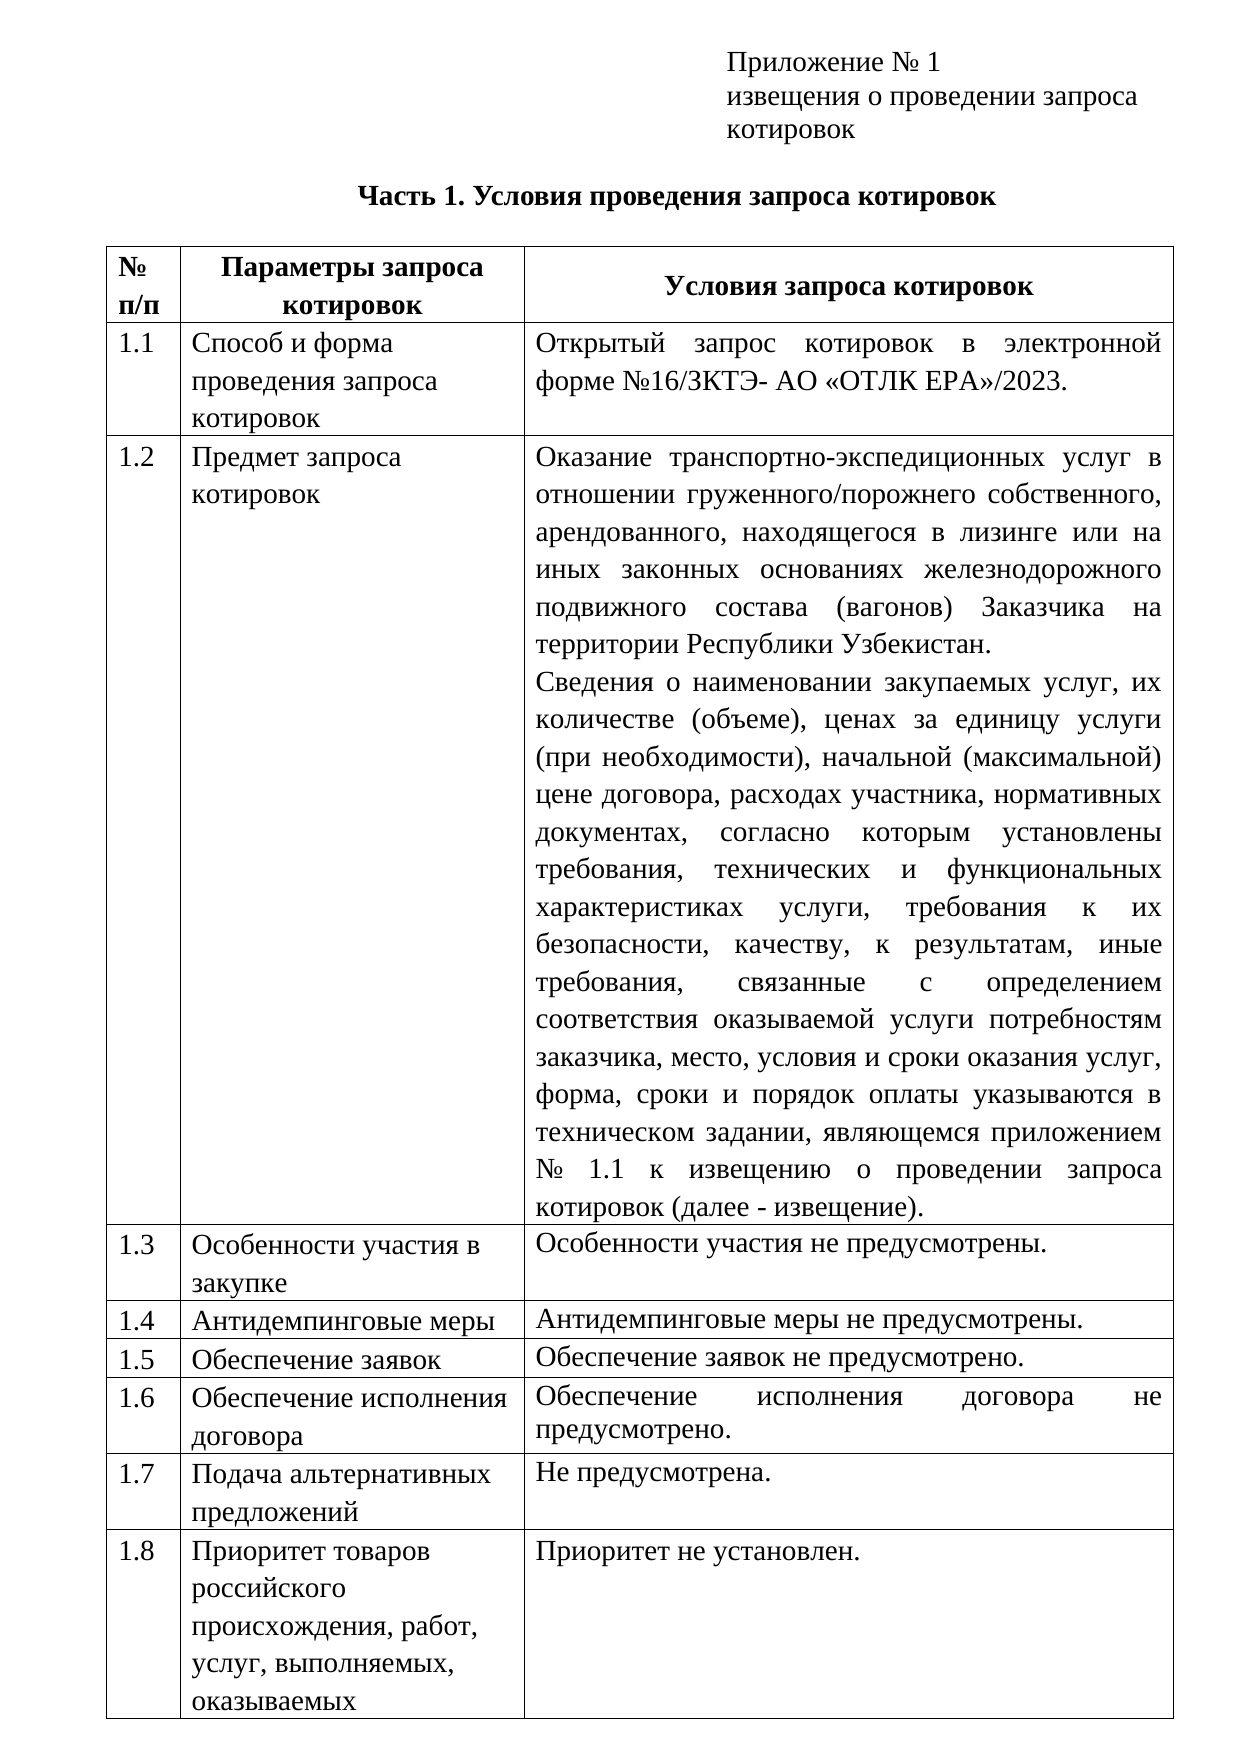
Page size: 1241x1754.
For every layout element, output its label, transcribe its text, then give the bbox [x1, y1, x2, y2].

table_cell 1.4 [107, 1301, 180, 1338]
table_cell 1.2 [107, 436, 180, 1224]
table_cell Обеспечение исполнения договора не предусмотрено. [525, 1378, 1173, 1453]
table_cell Особенности участия в закупке [181, 1225, 524, 1300]
table_header Условия запроса котировок [525, 247, 1173, 322]
table_header Параметры запроса котировок [181, 247, 524, 322]
table_cell Обеспечение исполнения договора [181, 1378, 524, 1453]
table_cell Обеспечение заявок [181, 1339, 524, 1377]
table_cell 1.6 [107, 1378, 180, 1453]
table_cell Обеспечение заявок не предусмотрено. [525, 1339, 1173, 1377]
table_cell Предмет запроса котировок [181, 436, 524, 1224]
table_cell Не предусмотрена. [525, 1454, 1173, 1529]
table_cell 1.7 [107, 1454, 180, 1529]
table_cell 1.3 [107, 1225, 180, 1300]
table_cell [525, 1530, 1173, 1717]
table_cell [181, 1530, 524, 1717]
table_header № п/п [107, 247, 180, 322]
text Приложение № 1 [726, 44, 1173, 78]
table_cell 1.8 [107, 1530, 180, 1717]
table_cell Антидемпинговые меры [181, 1301, 524, 1338]
table_cell Открытый запрос котировок в электронной форме №16/ЗКТЭ- АО «ОТЛК ЕРА»/2023. [525, 323, 1173, 435]
table_cell Способ и форма проведения запроса котировок [181, 323, 524, 435]
table_cell 1.5 [107, 1339, 180, 1377]
table_cell Антидемпинговые меры не предусмотрены. [525, 1301, 1173, 1338]
table_cell 1.1 [107, 323, 180, 435]
table_cell Особенности участия не предусмотрены. [525, 1225, 1173, 1300]
subtitle Часть 1. Условия проведения запроса котировок [180, 178, 1173, 212]
text извещения о проведении запроса котировок [726, 78, 1173, 145]
table_cell Оказание транспортно-экспедиционных услуг в отношении груженного/порожнего собственного, арендованного, находящегося в лизинге или на иных законных основаниях железнодорожного подвижного состава (вагонов) Заказчика на территории Республики Узбекистан. Сведения о наименовании закупаемых услуг, их количестве (объеме), ценах за единицу услуги (при необходимости), начальной (максимальной) цене договора, расходах участника, нормативных документах, согласно которым установлены требования, технических и функциональных характеристиках услуги, требования к их безопасности, качеству, к результатам, иные требования, связанные с определением соответствия оказываемой услуги потребностям заказчика, место, условия и сроки оказания услуг, форма, сроки и порядок оплаты указываются в техническом задании, являющемся приложением № 1.1 к извещению о проведении запроса котировок (далее - извещение). [525, 436, 1173, 1224]
table_cell Подача альтернативных предложений [181, 1454, 524, 1529]
